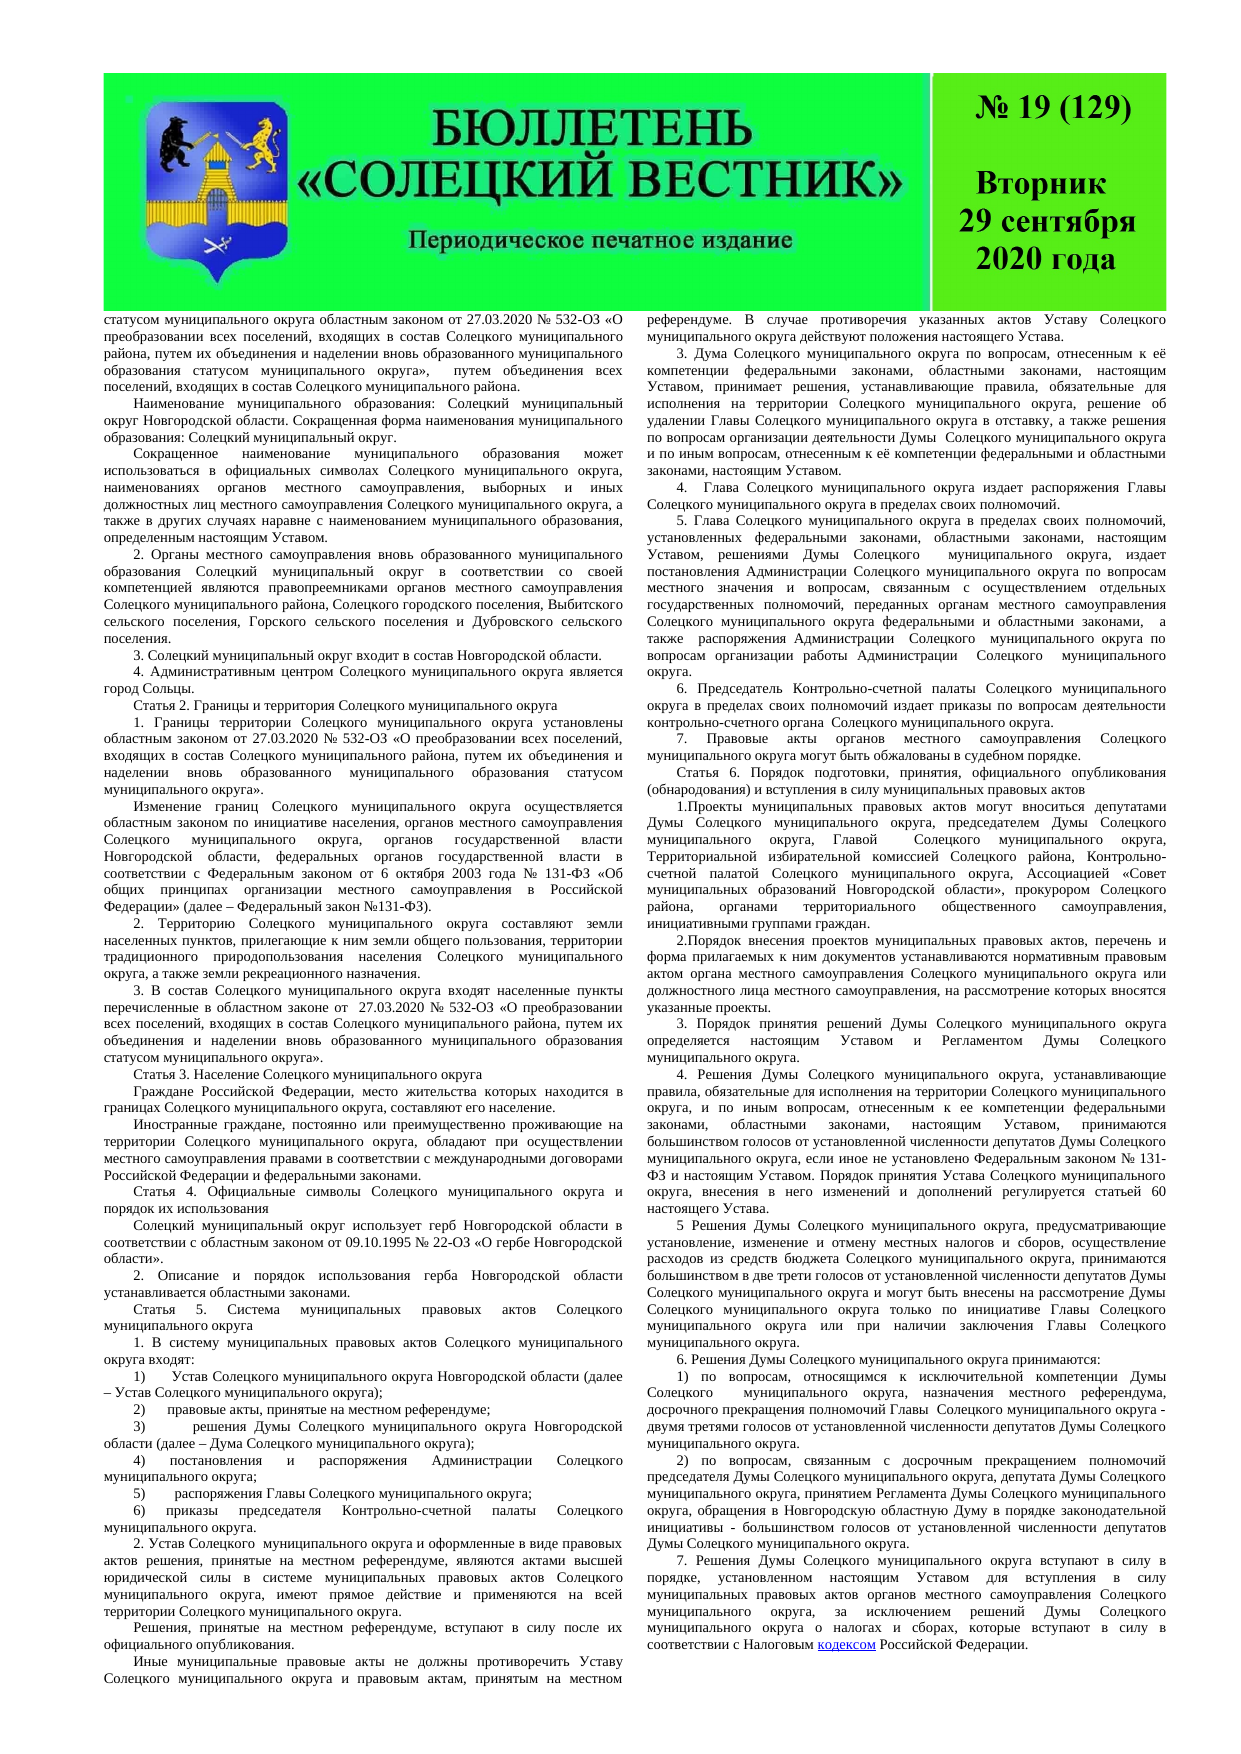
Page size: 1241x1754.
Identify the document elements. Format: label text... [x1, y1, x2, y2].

text Статья 2. Границы и территория Солецкого муниципального округа [103, 697, 623, 713]
text 2) по вопросам, связанным с досрочным прекращением полномочий председателя Думы Солецкого муниципального округа, депутата Думы Солецкого муниципального округа, принятием Регламента Думы Солецкого муниципального округа, обращения в Новгородскую областную Думу в порядке законодательной инициативы - большинством голосов от установленной численности депутатов Думы Солецкого муниципального округа. [647, 1451, 1167, 1552]
text Солецкий муниципальный округ использует герб Новгородской области в соответствии с областным законом от 09.10.1995 № 22-ОЗ «О гербе Новгородской области». [103, 1217, 623, 1267]
text 7. Решения Думы Солецкого муниципального округа вступают в силу в порядке, установленном настоящим Уставом для вступления в силу муниципальных правовых актов органов местного самоуправления Солецкого муниципального округа, за исключением решений Думы Солецкого муниципального округа о налогах и сборах, которые вступают в силу в соответствии с Налоговым кодексом Российской Федерации. [647, 1552, 1167, 1653]
text 4. Административным центром Солецкого муниципального округа является город Сольцы. [103, 663, 623, 697]
text Наименование муниципального образования: Солецкий муниципальный округ Новгородской области. Сокращенная форма наименования муниципального образования: Солецкий муниципальный округ. [103, 395, 623, 445]
text 1.Проекты муниципальных правовых актов могут вноситься депутатами Думы Солецкого муниципального округа, председателем Думы Солецкого муниципального округа, Главой Солецкого муниципального округа, Территориальной избирательной комиссией Солецкого района, Контрольно-счетной палатой Солецкого муниципального округа, Ассоциацией «Совет муниципальных образований Новгородской области», прокурором Солецкого района, органами территориального общественного самоуправления, инициативными группами граждан. [647, 797, 1167, 931]
text 2. Территорию Солецкого муниципального округа составляют земли населенных пунктов, прилегающие к ним земли общего пользования, территории традиционного природопользования населения Солецкого муниципального округа, а также земли рекреационного назначения. [103, 915, 623, 982]
text 5 Решения Думы Солецкого муниципального округа, предусматривающие установление, изменение и отмену местных налогов и сборов, осуществление расходов из средств бюджета Солецкого муниципального округа, принимаются большинством в две трети голосов от установленной численности депутатов Думы Солецкого муниципального округа и могут быть внесены на рассмотрение Думы Солецкого муниципального округа только по инициативе Главы Солецкого муниципального округа или при наличии заключения Главы Солецкого муниципального округа. [647, 1217, 1167, 1351]
text 3. В состав Солецкого муниципального округа входят населенные пункты перечисленные в областном законе от 27.03.2020 № 532-ОЗ «О преобразовании всех поселений, входящих в состав Солецкого муниципального района, путем их объединения и наделении вновь образованного муниципального образования статусом муниципального округа». [103, 982, 623, 1066]
text 1) Устав Солецкого муниципального округа Новгородской области (далее – Устав Солецкого муниципального округа); [103, 1367, 623, 1401]
text 4. Решения Думы Солецкого муниципального округа, устанавливающие правила, обязательные для исполнения на территории Солецкого муниципального округа, и по иным вопросам, отнесенным к ее компетенции федеральными законами, областными законами, настоящим Уставом, принимаются большинством голосов от установленной численности депутатов Думы Солецкого муниципального округа, если иное не установлено Федеральным законом № 131-ФЗ и настоящим Уставом. Порядок принятия Устава Солецкого муниципального округа, внесения в него изменений и дополнений регулируется статьей 60 настоящего Устава. [647, 1066, 1167, 1217]
text Иные муниципальные правовые акты не должны противоречить Уставу Солецкого муниципального округа и правовым актам, принятым на местном референдуме. В случае противоречия указанных актов Уставу Солецкого муниципального округа действуют положения настоящего Устава. [647, 311, 1167, 344]
text 2. Описание и порядок использования герба Новгородской области устанавливается областными законами. [103, 1267, 623, 1300]
text 4. Глава Солецкого муниципального округа издает распоряжения Главы Солецкого муниципального округа в пределах своих полномочий. [647, 479, 1167, 512]
text 7. Правовые акты органов местного самоуправления Солецкого муниципального округа могут быть обжалованы в судебном порядке. [647, 730, 1167, 764]
text 3. Солецкий муниципальный округ входит в состав Новгородской области. [103, 646, 623, 663]
text Изменение границ Солецкого муниципального округа осуществляется областным законом по инициативе населения, органов местного самоуправления Солецкого муниципального округа, органов государственной власти Новгородской области, федеральных органов государственной власти в соответствии с Федеральным законом от 6 октября 2003 года № 131-ФЗ «Об общих принципах организации местного самоуправления в Российской Федерации» (далее – Федеральный закон №131-ФЗ). [103, 797, 623, 915]
text Статья 5. Система муниципальных правовых актов Солецкого муниципального округа [103, 1300, 623, 1334]
text Статья 6. Порядок подготовки, принятия, официального опубликования (обнародования) и вступления в силу муниципальных правовых актов [647, 764, 1167, 797]
picture [103, 73, 1167, 311]
text Иностранные граждане, постоянно или преимущественно проживающие на территории Солецкого муниципального округа, обладают при осуществлении местного самоуправления правами в соответствии с международными договорами Российской Федерации и федеральными законами. [103, 1116, 623, 1183]
text 2. Устав Солецкого муниципального округа и оформленные в виде правовых актов решения, принятые на местном референдуме, являются актами высшей юридической силы в системе муниципальных правовых актов Солецкого муниципального округа, имеют прямое действие и применяются на всей территории Солецкого муниципального округа. [103, 1535, 623, 1619]
text 6. Решения Думы Солецкого муниципального округа принимаются: [647, 1351, 1167, 1367]
text 6) приказы председателя Контрольно-счетной палаты Солецкого муниципального округа. [103, 1502, 623, 1535]
text 5. Глава Солецкого муниципального округа в пределах своих полномочий, установленных федеральными законами, областными законами, настоящим Уставом, решениями Думы Солецкого муниципального округа, издает постановления Администрации Солецкого муниципального округа по вопросам местного значения и вопросам, связанным с осуществлением отдельных государственных полномочий, переданных органам местного самоуправления Солецкого муниципального округа федеральными и областными законами, а также распоряжения Администрации Солецкого муниципального округа по вопросам организации работы Администрации Солецкого муниципального округа. [647, 512, 1167, 680]
text 3. Порядок принятия решений Думы Солецкого муниципального округа определяется настоящим Уставом и Регламентом Думы Солецкого муниципального округа. [647, 1015, 1167, 1066]
text 2. Органы местного самоуправления вновь образованного муниципального образования Солецкий муниципальный округ в соответствии со своей компетенцией являются правопреемниками органов местного самоуправления Солецкого муниципального района, Солецкого городского поселения, Выбитского сельского поселения, Горского сельского поселения и Дубровского сельского поселения. [103, 546, 623, 646]
text 1. В систему муниципальных правовых актов Солецкого муниципального округа входят: [103, 1334, 623, 1367]
text 1) по вопросам, относящимся к исключительной компетенции Думы Солецкого муниципального округа, назначения местного референдума, досрочного прекращения полномочий Главы Солецкого муниципального округа - двумя третями голосов от установленной численности депутатов Думы Солецкого муниципального округа. [647, 1367, 1167, 1451]
text 4) постановления и распоряжения Администрации Солецкого муниципального округа; [103, 1451, 623, 1485]
text 2.Порядок внесения проектов муниципальных правовых актов, перечень и форма прилагаемых к ним документов устанавливаются нормативным правовым актом органа местного самоуправления Солецкого муниципального округа или должностного лица местного самоуправления, на рассмотрение которых вносятся указанные проекты. [647, 931, 1167, 1015]
text Иные муниципальные правовые акты не должны противоречить Уставу Солецкого муниципального округа и правовым актам, принятым на местном референдуме. В случае противоречия указанных актов Уставу Солецкого муниципального округа действуют положения настоящего Устава. [103, 1653, 623, 1686]
text Граждане Российской Федерации, место жительства которых находится в границах Солецкого муниципального округа, составляют его население. [103, 1082, 623, 1116]
text 3) решения Думы Солецкого муниципального округа Новгородской области (далее – Дума Солецкого муниципального округа); [103, 1418, 623, 1451]
text Статья 4. Официальные символы Солецкого муниципального округа и порядок их использования [103, 1183, 623, 1217]
text 5) распоряжения Главы Солецкого муниципального округа; [103, 1485, 623, 1502]
text 1. Границы территории Солецкого муниципального округа установлены областным законом от 27.03.2020 № 532-ОЗ «О преобразовании всех поселений, входящих в состав Солецкого муниципального района, путем их объединения и наделении вновь образованного муниципального образования статусом муниципального округа». [103, 713, 623, 797]
text Решения, принятые на местном референдуме, вступают в силу после их официального опубликования. [103, 1619, 623, 1653]
text 2) правовые акты, принятые на местном референдуме; [103, 1401, 623, 1418]
text 3. Дума Солецкого муниципального округа по вопросам, отнесенным к её компетенции федеральными законами, областными законами, настоящим Уставом, принимает решения, устанавливающие правила, обязательные для исполнения на территории Солецкого муниципального округа, решение об удалении Главы Солецкого муниципального округа в отставку, а также решения по вопросам организации деятельности Думы Солецкого муниципального округа и по иным вопросам, отнесенным к её компетенции федеральными и областными законами, настоящим Уставом. [647, 344, 1167, 479]
text 6. Председатель Контрольно-счетной палаты Солецкого муниципального округа в пределах своих полномочий издает приказы по вопросам деятельности контрольно-счетного органа Солецкого муниципального округа. [647, 680, 1167, 730]
text Сокращенное наименование муниципального образования может использоваться в официальных символах Солецкого муниципального округа, наименованиях органов местного самоуправления, выборных и иных должностных лиц местного самоуправления Солецкого муниципального округа, а также в других случаях наравне с наименованием муниципального образования, определенным настоящим Уставом. [103, 445, 623, 546]
text Статья 3. Население Солецкого муниципального округа [103, 1066, 623, 1082]
